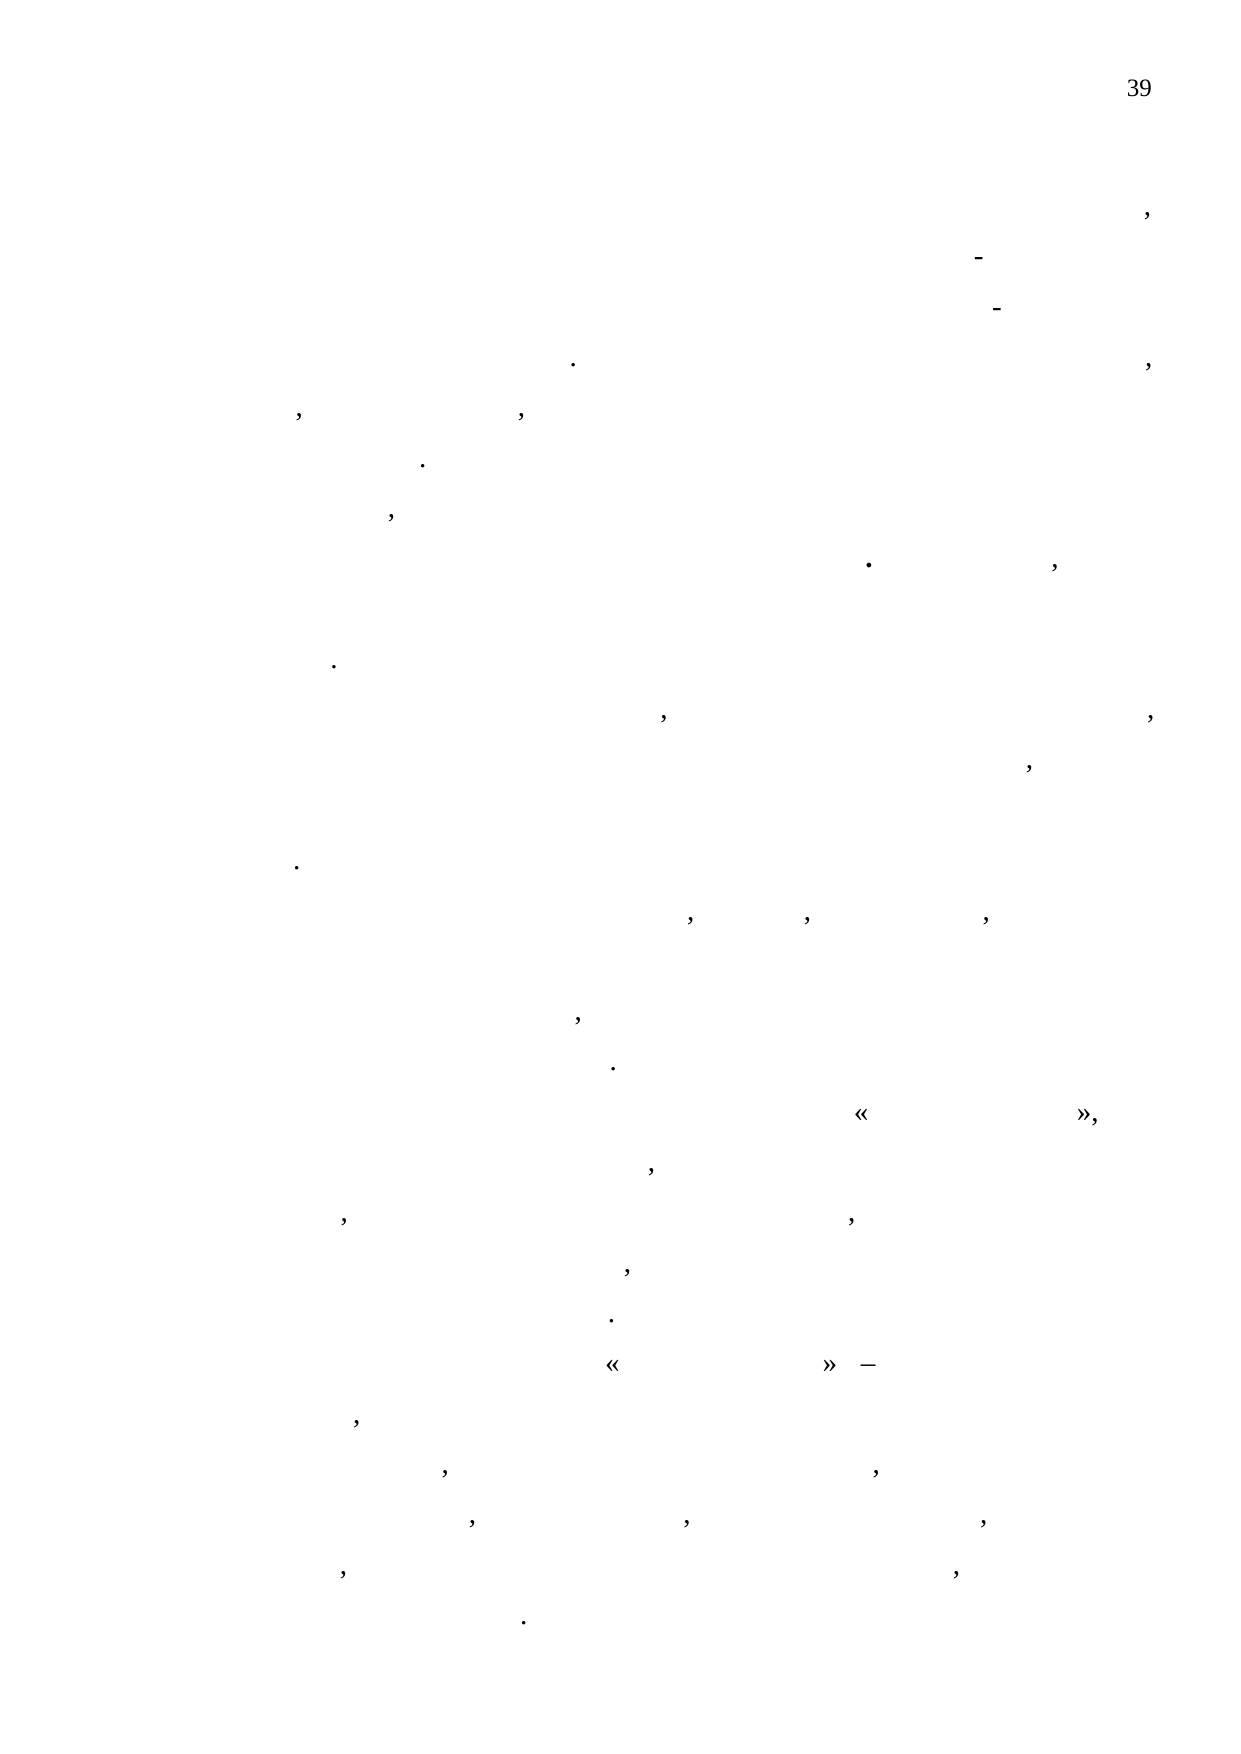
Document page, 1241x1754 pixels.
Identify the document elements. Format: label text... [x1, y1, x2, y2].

text , [206, 490, 1154, 523]
text . [177, 1295, 1154, 1329]
text , , [177, 1194, 1154, 1228]
text . [177, 440, 1154, 473]
text 39 [1127, 73, 1154, 102]
text . [177, 1597, 1154, 1631]
text , , , [177, 893, 1154, 926]
text , [177, 1396, 1154, 1429]
text , [177, 1245, 1154, 1278]
text - [177, 238, 1154, 272]
text , , [177, 1446, 1154, 1479]
text . [177, 1043, 1154, 1077]
text , [177, 742, 1154, 775]
text , , [177, 389, 1154, 423]
text , [177, 1144, 1154, 1178]
text , , [177, 691, 1154, 725]
text , [177, 993, 1154, 1027]
text , , [177, 1547, 1154, 1580]
text « », [206, 1094, 1154, 1127]
text - [177, 289, 1154, 322]
text , [206, 188, 1154, 222]
text . [177, 842, 1154, 876]
text « » – [206, 1346, 1154, 1379]
text . [177, 641, 1154, 674]
text , , , [177, 1496, 1154, 1530]
text . , [177, 339, 1154, 373]
text . , [177, 540, 1154, 574]
